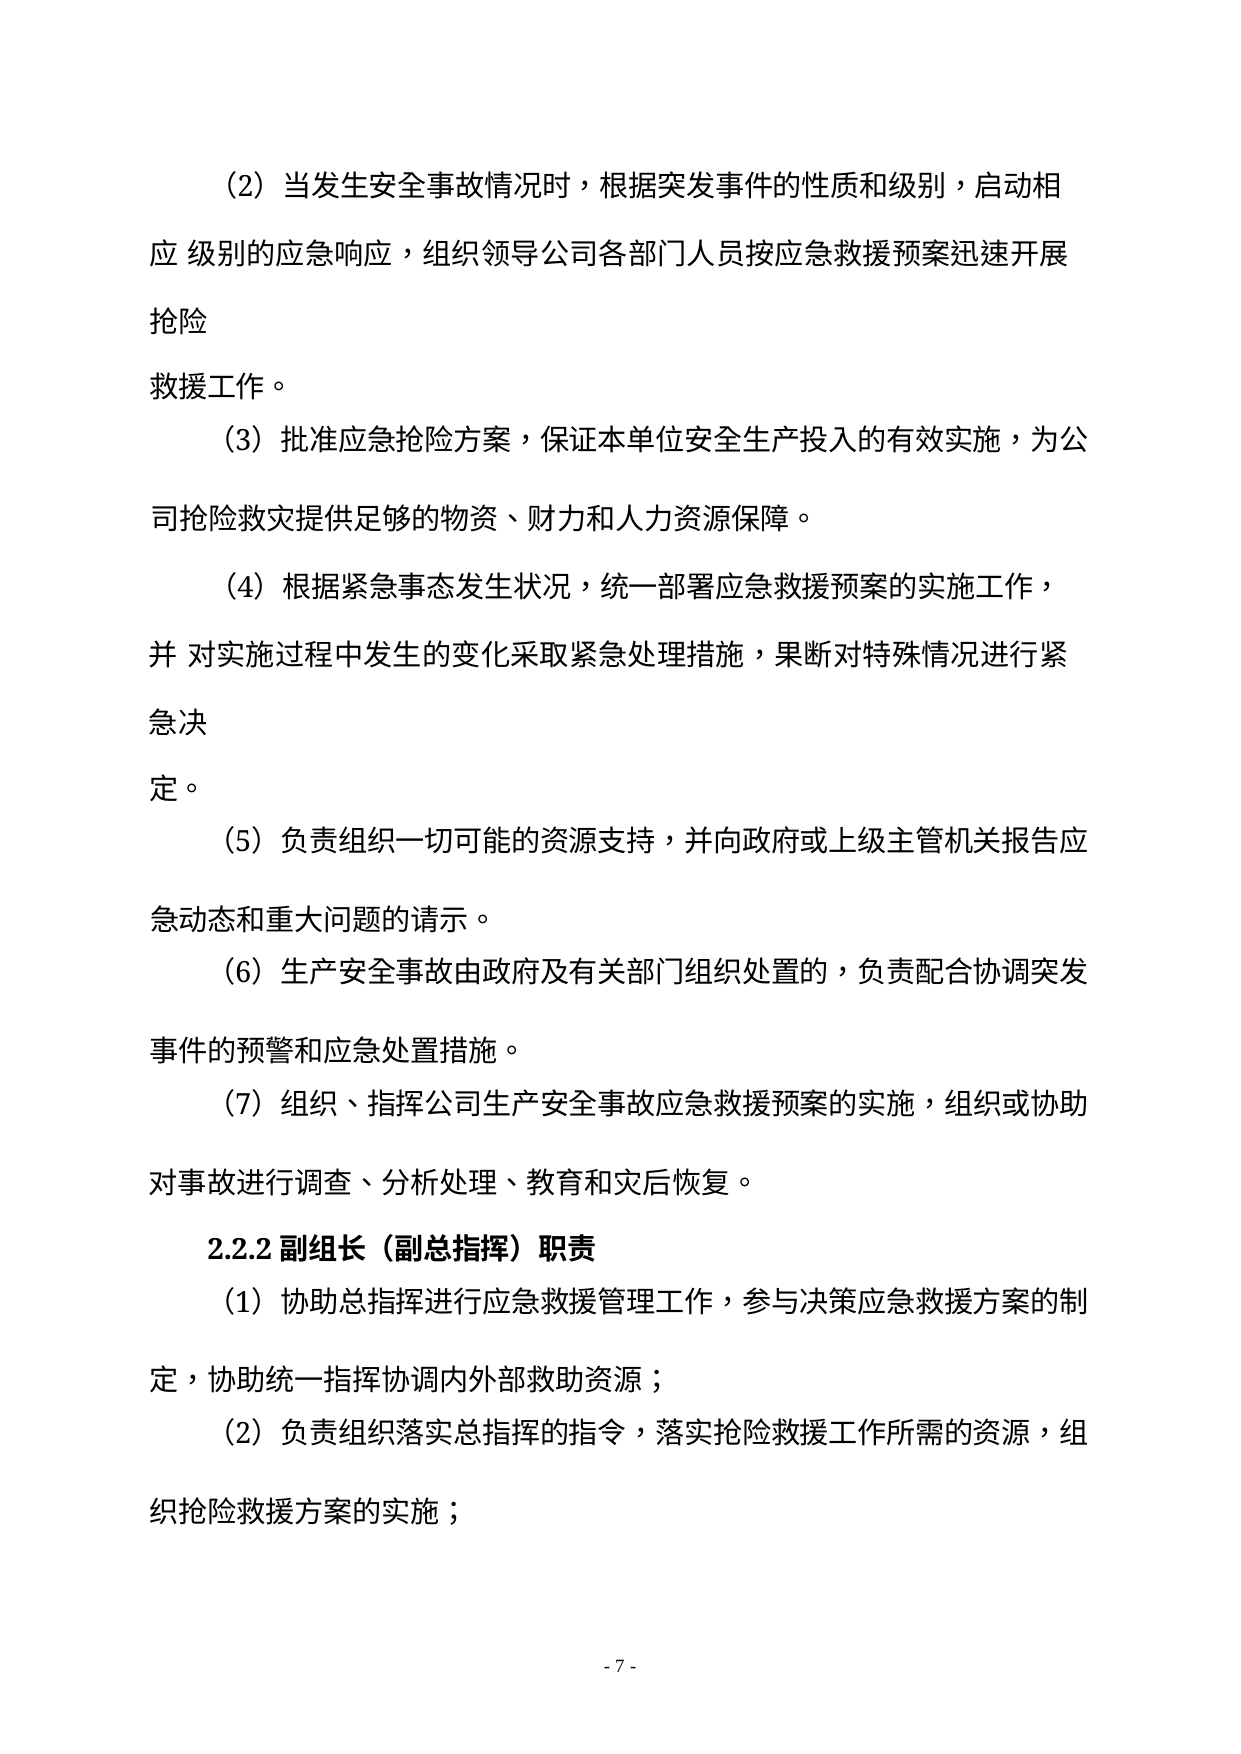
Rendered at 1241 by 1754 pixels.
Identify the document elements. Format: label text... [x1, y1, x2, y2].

text 2.2.2 副组长（副总指挥）职责 [207, 1231, 1089, 1267]
text （2）负责组织落实总指挥的指令，落实抢险救援工作所需的资源，组 [149, 1428, 1089, 1493]
text 急动态和重大问题的请示。 [150, 902, 1089, 938]
text 司抢险救灾提供足够的物资、财力和人力资源保障。 [150, 500, 1089, 536]
text （7）组织、指挥公司生产安全事故应急救援预案的实施，组织或协助 [149, 1099, 1089, 1164]
text （5）负责组织一切可能的资源支持，并向政府或上级主管机关报告应 [149, 836, 1089, 901]
text 织抢险救援方案的实施； [149, 1493, 1089, 1529]
text （4）根据紧急事态发生状况，统一部署应急救援预案的实施工作，并 对实施过程中发生的变化采取紧急处理措施，果断对特殊情况进行紧急决 [149, 567, 1089, 742]
text 救援工作。 [149, 369, 1089, 405]
text 定。 [149, 770, 1089, 806]
text 定，协助统一指挥协调内外部救助资源； [149, 1362, 1089, 1398]
text （3）批准应急抢险方案，保证本单位安全生产投入的有效实施，为公 [149, 435, 1089, 500]
text （1）协助总指挥进行应急救援管理工作，参与决策应急救援方案的制 [149, 1297, 1089, 1362]
text 对事故进行调查、分析处理、教育和灾后恢复。 [149, 1164, 1089, 1200]
text 事件的预警和应急处置措施。 [149, 1033, 1089, 1069]
text （6）生产安全事故由政府及有关部门组织处置的，负责配合协调突发 [149, 968, 1089, 1033]
text （2）当发生安全事故情况时，根据突发事件的性质和级别，启动相应 级别的应急响应，组织领导公司各部门人员按应急救援预案迅速开展抢险 [149, 166, 1089, 341]
